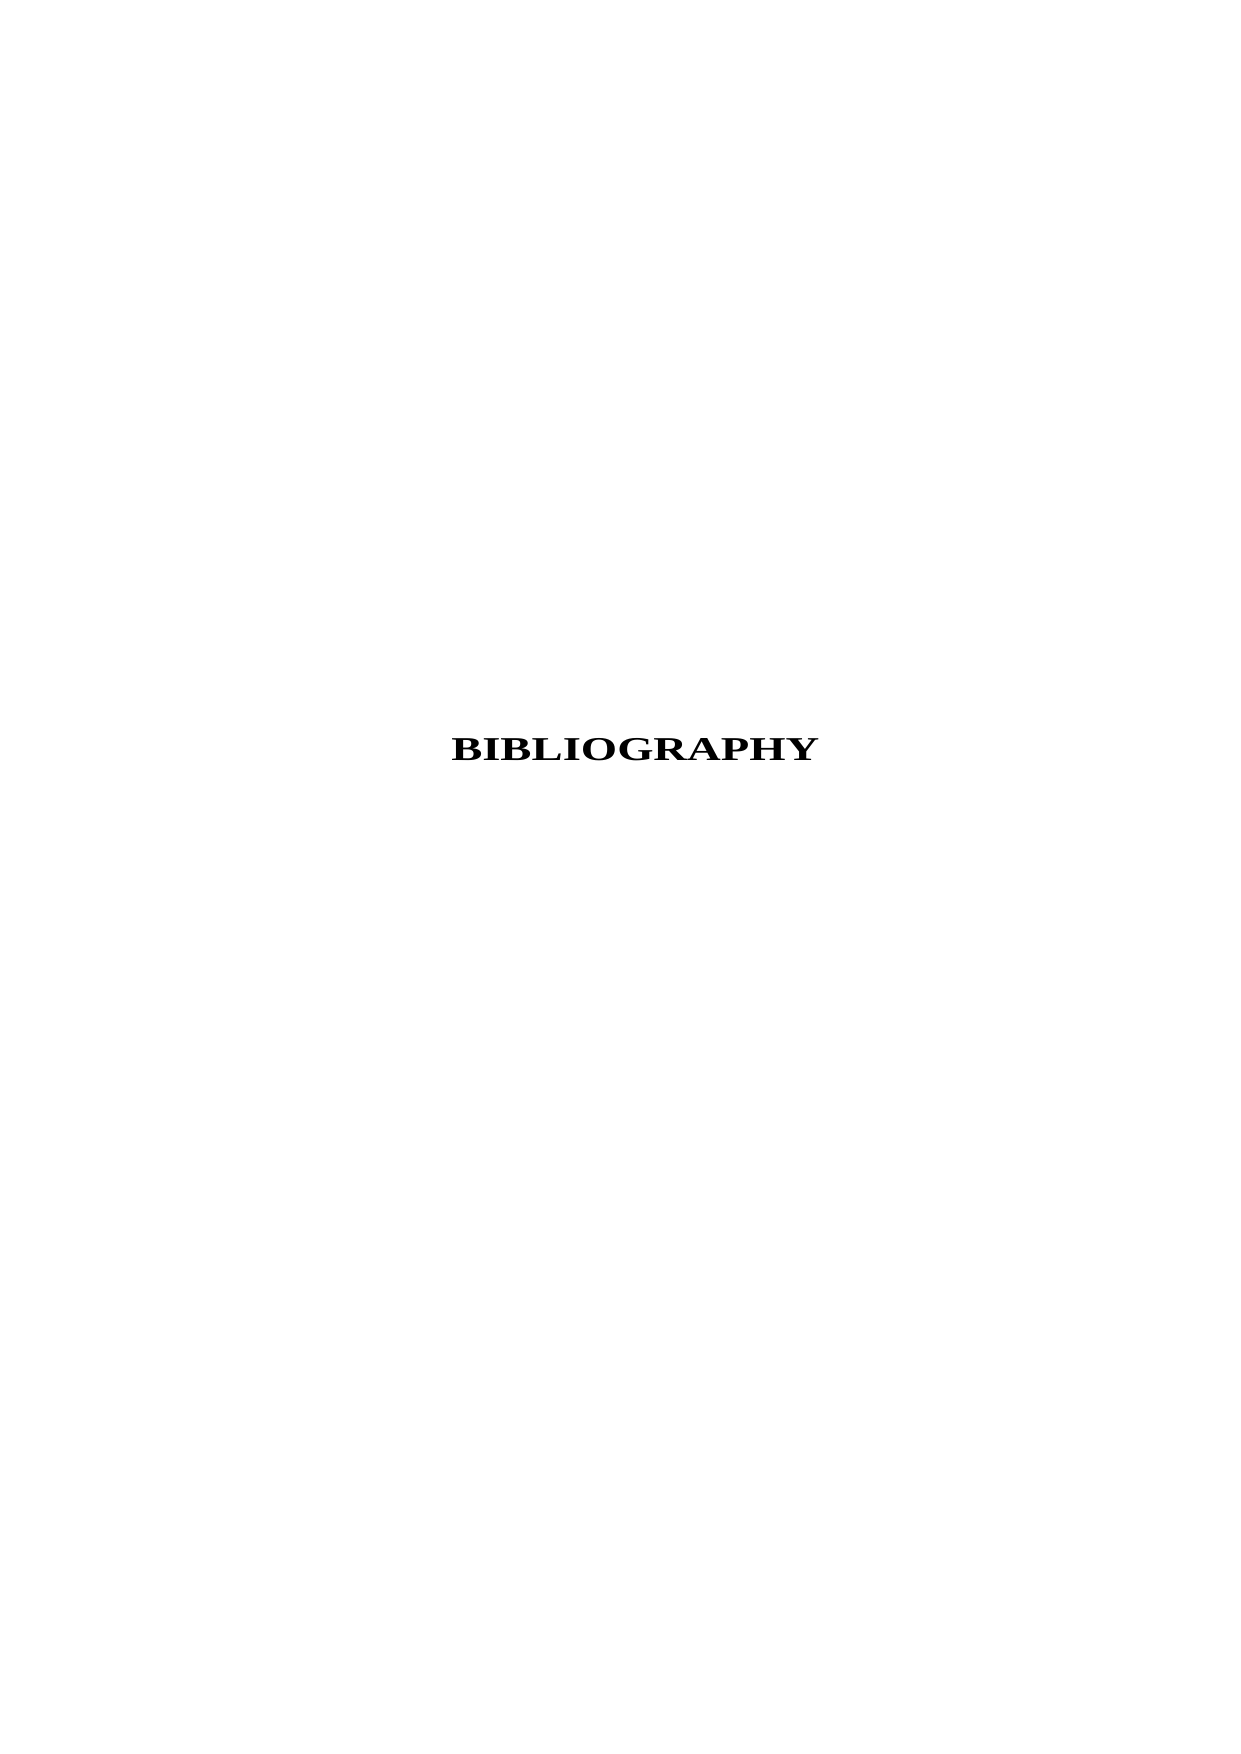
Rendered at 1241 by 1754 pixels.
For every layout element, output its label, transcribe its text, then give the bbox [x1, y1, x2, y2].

text BIBLIOGRAPHY [210, 729, 1060, 767]
